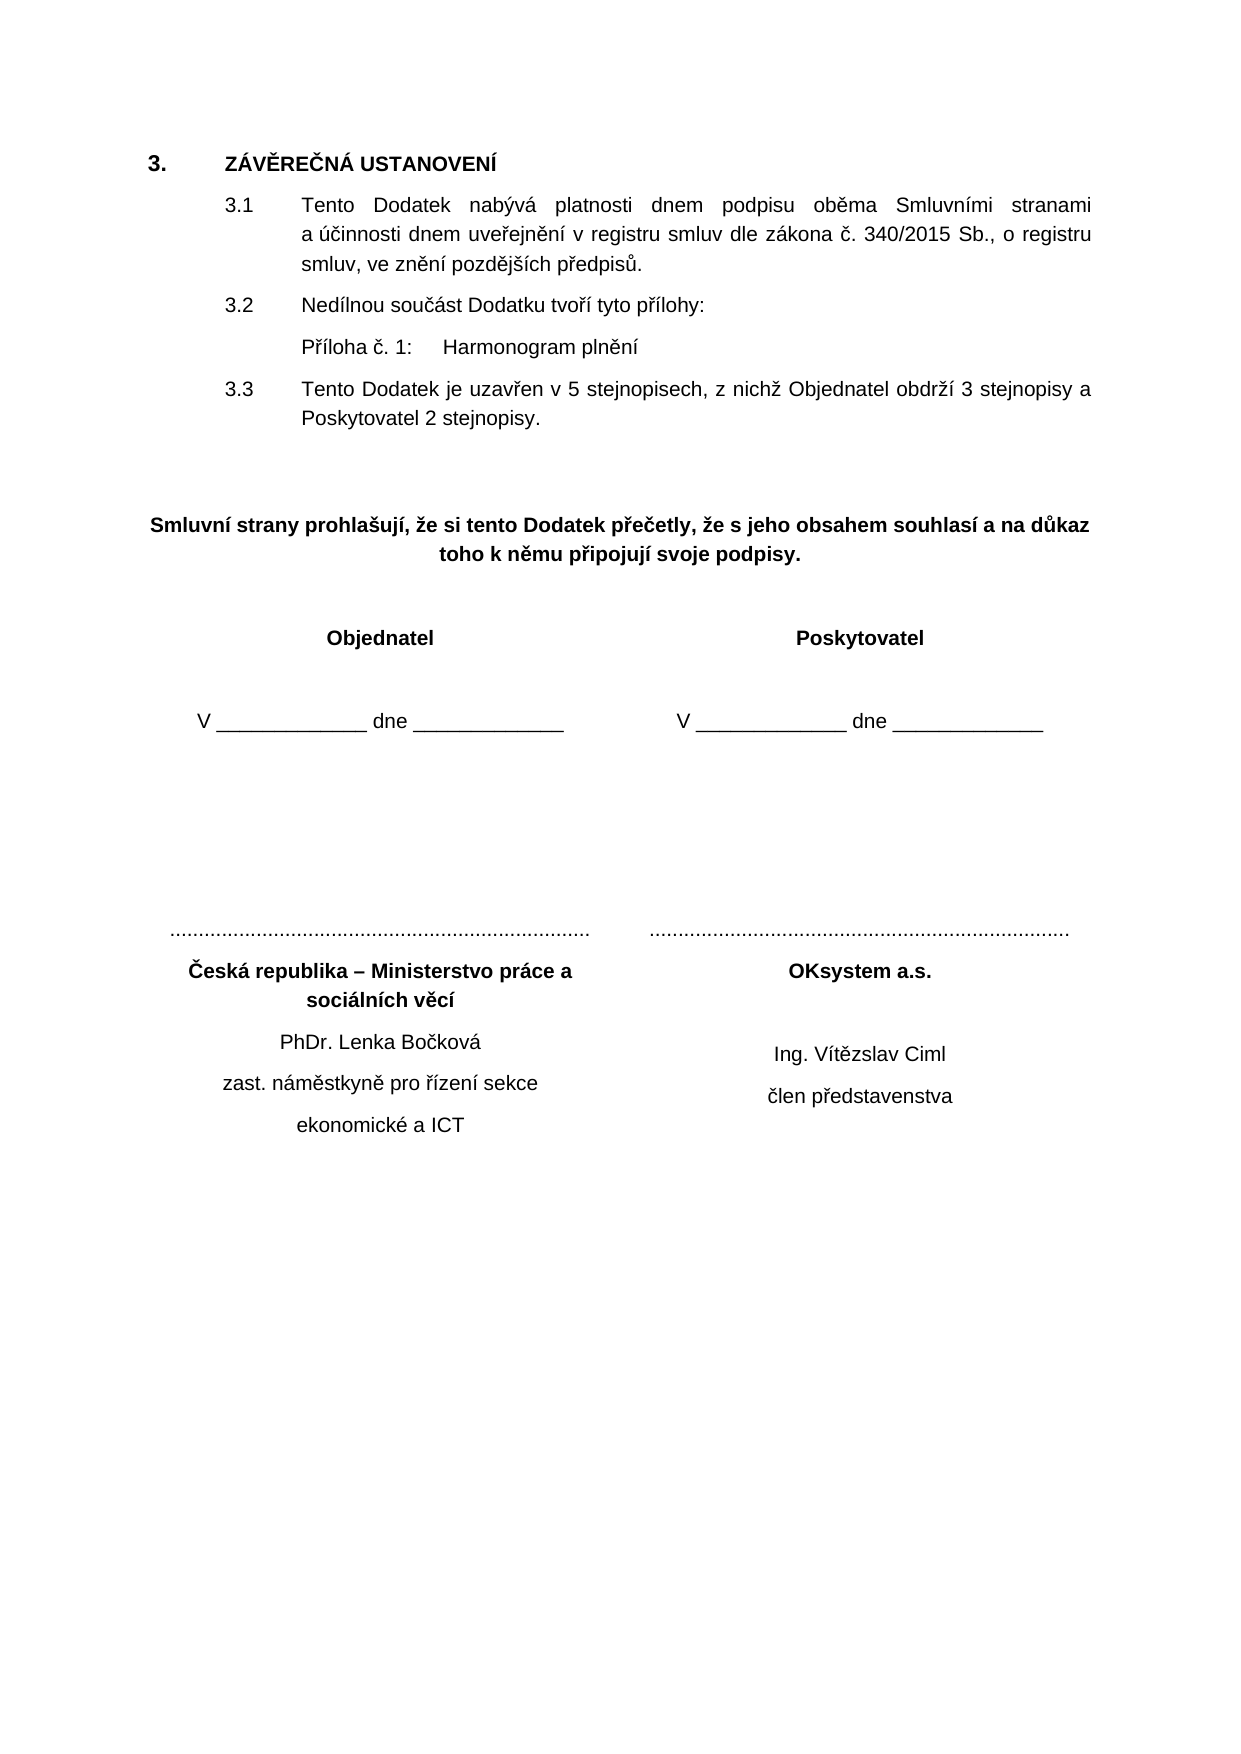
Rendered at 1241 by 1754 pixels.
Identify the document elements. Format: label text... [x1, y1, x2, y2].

list Tento Dodatek je uzavřen v 5 stejnopisech, z nichž Objednatel obdrží 3 stejnopisy a Poskytovatel 2 stejnopisy. [224, 373, 1092, 431]
table_header Poskytovatel V _____________ dne _____________ [620, 622, 1100, 913]
list Příloha č. 1: Harmonogram plnění [301, 331, 1092, 360]
table_header Objednatel V _____________ dne _____________ [140, 622, 620, 913]
list Tento Dodatek nabývá platnosti dnem podpisu oběma Smluvními stranami a účinnosti dnem uveřejnění v registru smluv dle zákona č. 340/2015 Sb., o registru smluv, ve znění pozdějších předpisů. [224, 189, 1092, 277]
table_cell ......................................................................... OKsystem a.s. Ing. Vítězslav Ciml člen představenstva [620, 913, 1100, 1151]
list ZÁVĚREČNÁ USTANOVENÍ [148, 148, 1092, 177]
list Smluvní strany prohlašují, že si tento Dodatek přečetly, že s jeho obsahem souhlasí a na důkaz toho k němu připojují svoje podpisy. [148, 509, 1092, 567]
list Nedílnou součást Dodatku tvoří tyto přílohy: [224, 289, 1092, 318]
table_cell ......................................................................... Česká republika – Ministerstvo práce a sociálních věcí PhDr. Lenka Bočková zast. náměstkyně pro řízení sekce ekonomické a ICT [140, 913, 620, 1151]
